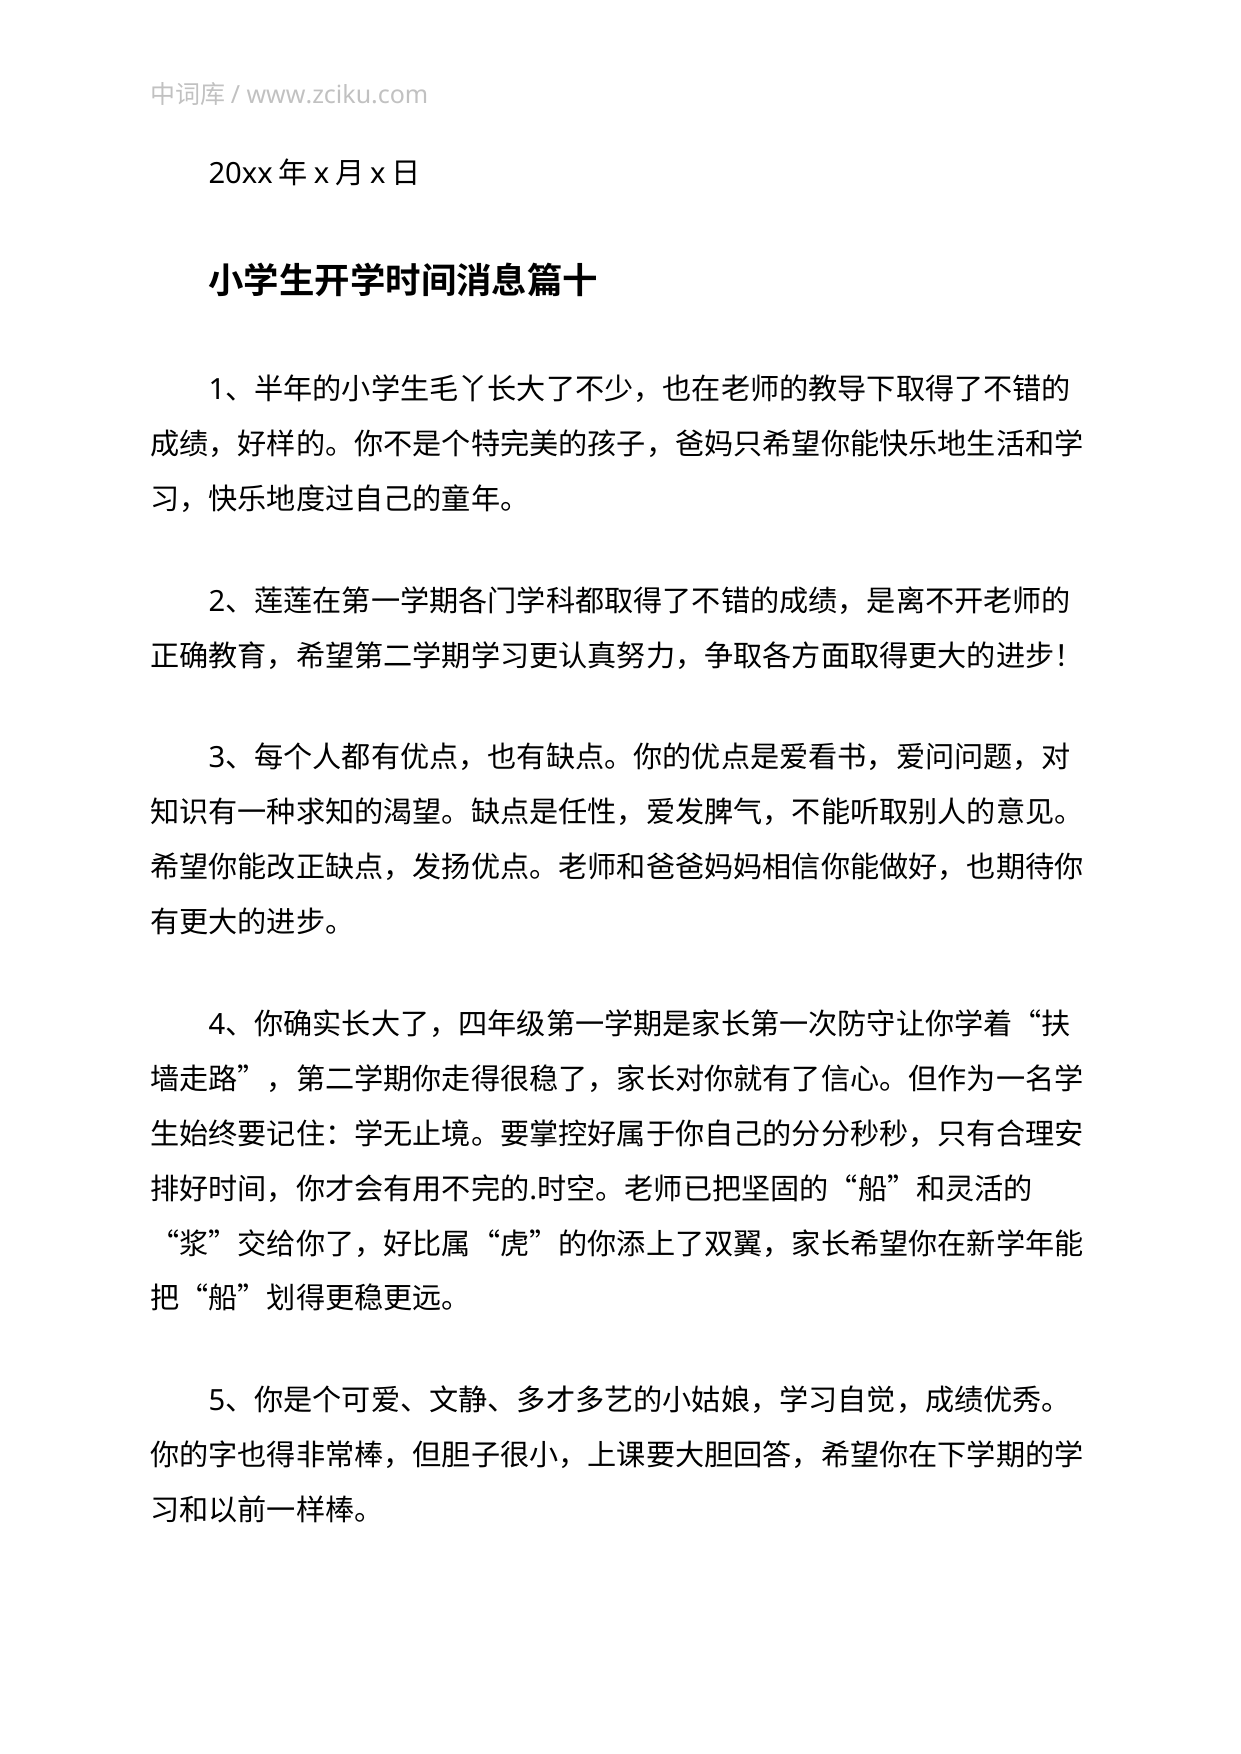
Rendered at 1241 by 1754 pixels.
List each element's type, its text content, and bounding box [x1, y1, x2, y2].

text 2、莲莲在第一学期各门学科都取得了不错的成绩，是离不开老师的正确教育，希望第二学期学习更认真努力，争取各方面取得更大的进步！ [150, 577, 1090, 674]
text 3、每个人都有优点，也有缺点。你的优点是爱看书，爱问问题，对知识有一种求知的渴望。缺点是任性，爱发脾气，不能听取别人的意见。希望你能改正缺点，发扬优点。老师和爸爸妈妈相信你能做好，也期待你有更大的进步。 [150, 734, 1090, 941]
text 20xx年x月x日 [150, 150, 1090, 192]
text 小学生开学时间消息篇十 [150, 252, 1090, 303]
text 5、你是个可爱、文静、多才多艺的小姑娘，学习自觉，成绩优秀。你的字也得非常棒，但胆子很小，上课要大胆回答，希望你在下学期的学习和以前一样棒。 [150, 1377, 1090, 1529]
text 1、半年的小学生毛丫长大了不少，也在老师的教导下取得了不错的成绩，好样的。你不是个特完美的孩子，爸妈只希望你能快乐地生活和学习，快乐地度过自己的童年。 [150, 365, 1090, 518]
text 4、你确实长大了，四年级第一学期是家长第一次防守让你学着“扶墙走路”，第二学期你走得很稳了，家长对你就有了信心。但作为一名学生始终要记住：学无止境。要掌控好属于你自己的分分秒秒，只有合理安排好时间，你才会有用不完的.时空。老师已把坚固的“船”和灵活的“浆”交给你了，好比属“虎”的你添上了双翼，家长希望你在新学年能把“船”划得更稳更远。 [150, 1000, 1090, 1317]
